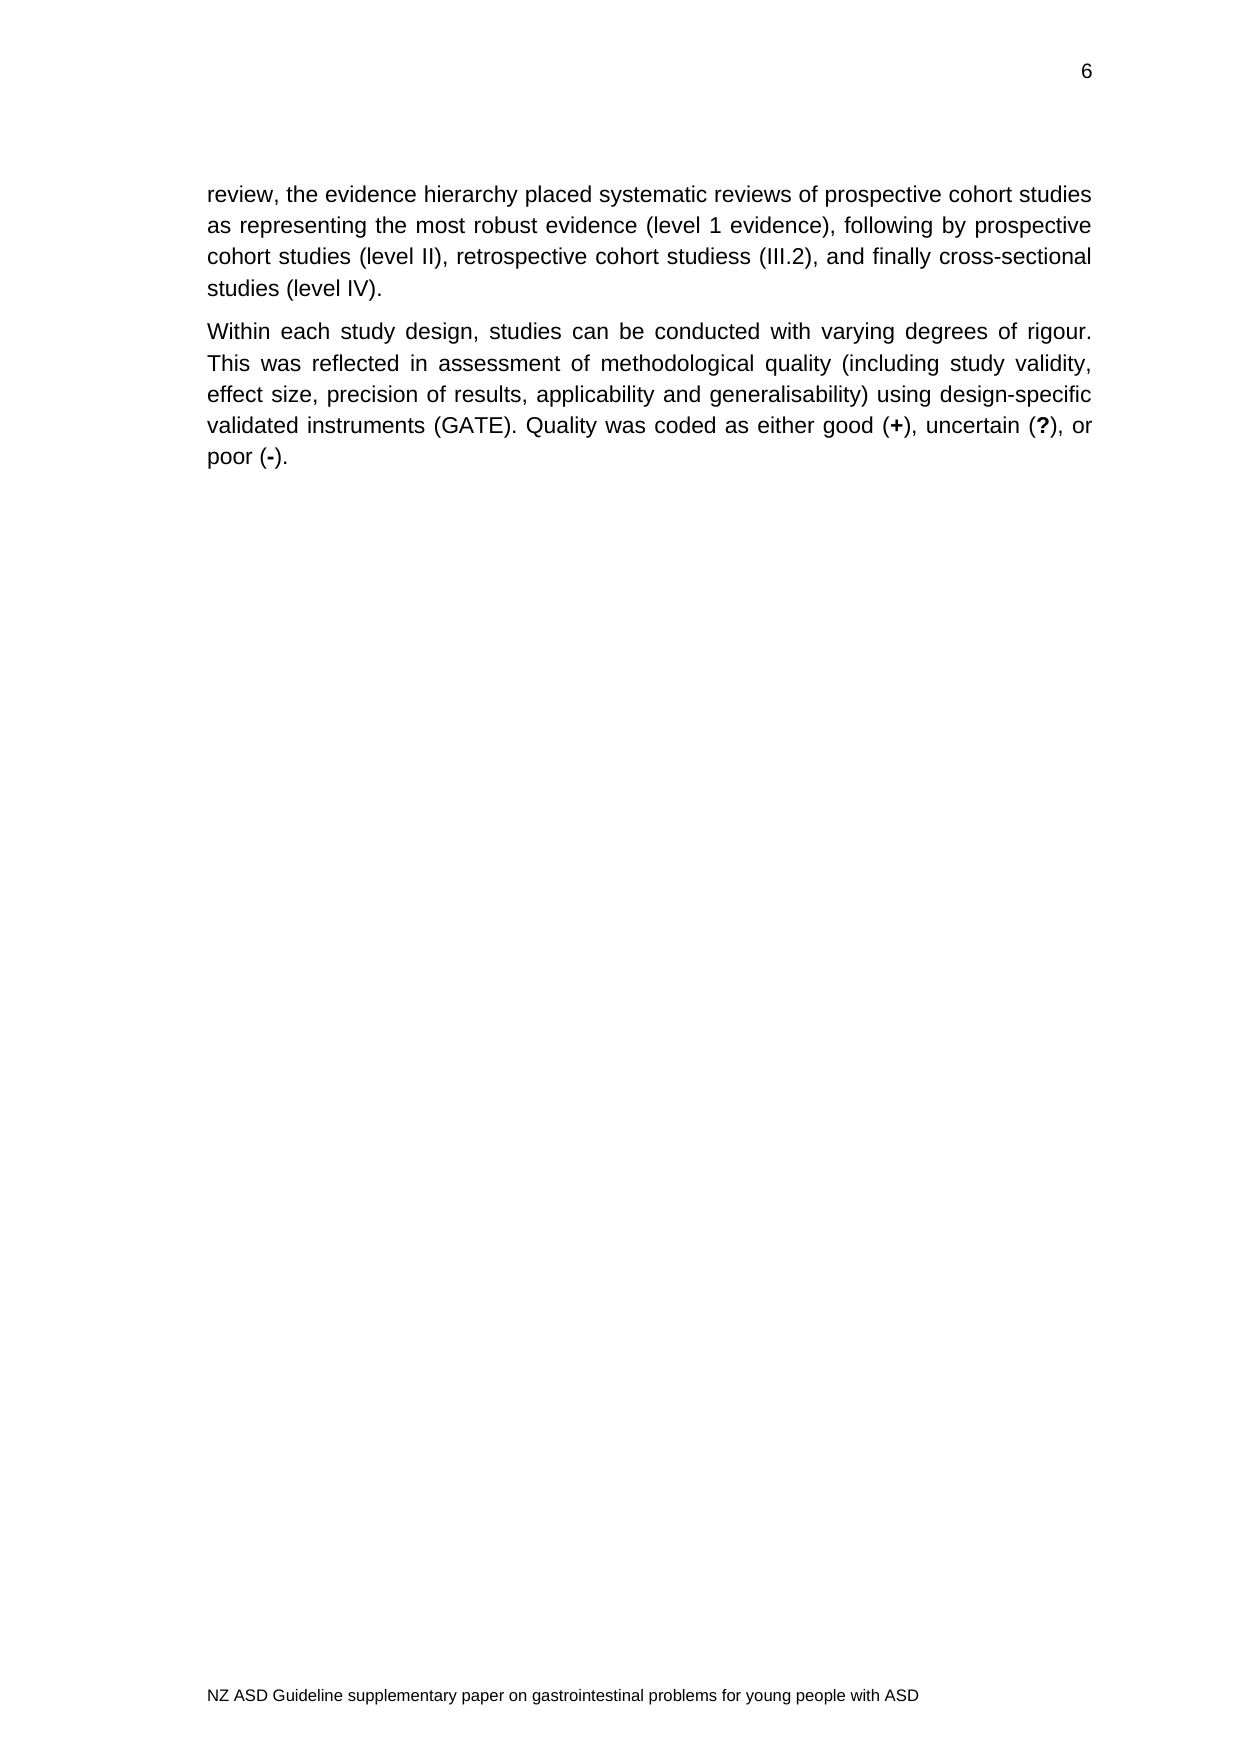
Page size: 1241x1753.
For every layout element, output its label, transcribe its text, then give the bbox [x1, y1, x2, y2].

text Within each study design, studies can be conducted with varying degrees of rigour. This was reflected in assessment of methodological quality (including study validity, effect size, precision of results, applicability and generalisability) using design-specific validated instruments (GATE). Quality was coded as either good (+), uncertain (?), or poor (-). [207, 315, 1092, 471]
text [207, 177, 1092, 302]
